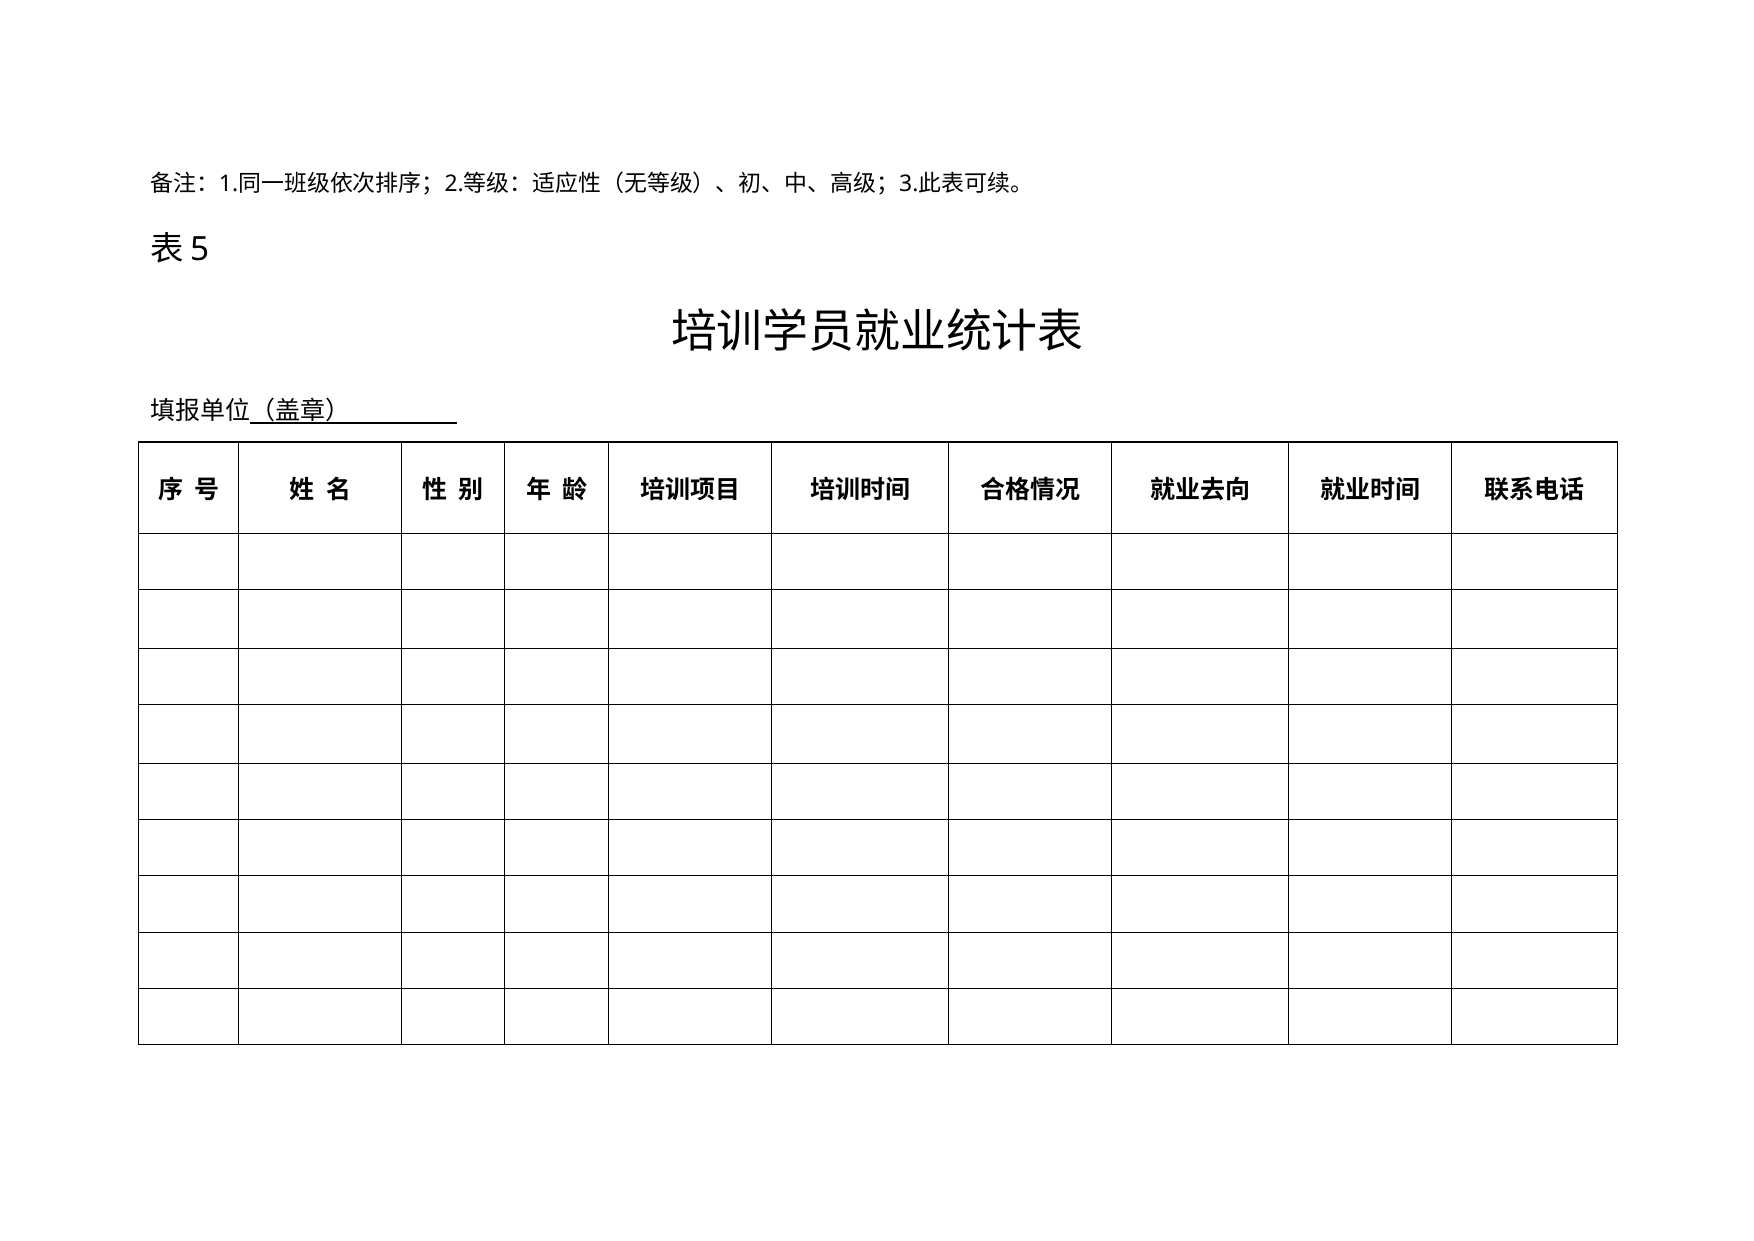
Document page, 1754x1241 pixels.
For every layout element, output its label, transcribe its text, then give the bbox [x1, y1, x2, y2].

table_cell [1452, 764, 1617, 819]
table_header 就业去向 [1112, 443, 1288, 532]
table_cell [1452, 534, 1617, 589]
table_cell [505, 649, 608, 704]
table_cell [505, 989, 608, 1044]
text 填报单位（盖章） [150, 376, 1604, 441]
table_cell [139, 534, 238, 589]
table_cell [771, 705, 948, 763]
table_cell [609, 876, 770, 932]
table_cell [609, 705, 770, 763]
table_cell [1289, 649, 1451, 704]
table_cell [1452, 820, 1617, 875]
table_header 培训项目 [609, 443, 770, 532]
table_cell [771, 876, 948, 932]
table_cell [1112, 649, 1288, 704]
table_cell [609, 649, 770, 704]
table_cell [1289, 933, 1451, 988]
table_cell [949, 649, 1111, 704]
table_cell [1112, 933, 1288, 988]
table_cell [1289, 705, 1451, 763]
table_cell [402, 933, 504, 988]
table_cell [505, 590, 608, 648]
table_cell [239, 989, 401, 1044]
table_cell [239, 764, 401, 819]
table_header 姓 名 [239, 443, 401, 532]
table_cell [1289, 820, 1451, 875]
table_cell [949, 764, 1111, 819]
table_cell [1289, 590, 1451, 648]
table_cell [1452, 590, 1617, 648]
table_cell [949, 820, 1111, 875]
table_cell [1112, 876, 1288, 932]
table_cell [505, 705, 608, 763]
table_cell [139, 989, 238, 1044]
table_cell [139, 649, 238, 704]
table_cell [505, 820, 608, 875]
table_cell [239, 933, 401, 988]
table_cell [239, 705, 401, 763]
table_header 就业时间 [1289, 443, 1451, 532]
table_cell [771, 933, 948, 988]
table_header 性 别 [402, 443, 504, 532]
table_cell [505, 876, 608, 932]
table_cell [239, 649, 401, 704]
table_cell [771, 649, 948, 704]
table_cell [1112, 534, 1288, 589]
table_cell [1112, 820, 1288, 875]
text 表5 [150, 214, 1604, 279]
list 备注：1.同一班级依次排序；2.等级：适应性（无等级）、初、中、高级；3.此表可续。 [150, 149, 1604, 214]
table_cell [239, 820, 401, 875]
table_cell [1289, 534, 1451, 589]
table_cell [949, 989, 1111, 1044]
table_cell [1112, 590, 1288, 648]
table_cell [949, 534, 1111, 589]
table_cell [139, 876, 238, 932]
text 培训学员就业统计表 [150, 279, 1604, 376]
table_cell [1452, 705, 1617, 763]
table_cell [609, 989, 770, 1044]
table_cell [771, 764, 948, 819]
table_cell [239, 590, 401, 648]
table_cell [239, 876, 401, 932]
table_cell [139, 705, 238, 763]
table_cell [1112, 989, 1288, 1044]
table_cell [771, 590, 948, 648]
table_cell [1289, 764, 1451, 819]
table_cell [771, 989, 948, 1044]
table_header 合格情况 [949, 443, 1111, 532]
table_cell [1112, 764, 1288, 819]
table_cell [609, 764, 770, 819]
table_cell [949, 933, 1111, 988]
table_cell [1452, 649, 1617, 704]
table_cell [139, 933, 238, 988]
table_cell [609, 590, 770, 648]
table_cell [609, 933, 770, 988]
table_cell [402, 649, 504, 704]
table_cell [1289, 989, 1451, 1044]
table_header 联系电话 [1452, 443, 1617, 532]
table_cell [505, 764, 608, 819]
table_cell [139, 820, 238, 875]
table_cell [139, 590, 238, 648]
table_header 年 龄 [505, 443, 608, 532]
table_header 序 号 [139, 443, 238, 532]
table_cell [1452, 876, 1617, 932]
table_cell [609, 534, 770, 589]
table_cell [1452, 933, 1617, 988]
table_cell [402, 764, 504, 819]
table_cell [402, 876, 504, 932]
table_cell [505, 933, 608, 988]
table_cell [1452, 989, 1617, 1044]
table_cell [402, 820, 504, 875]
table_cell [949, 876, 1111, 932]
table_cell [949, 705, 1111, 763]
table_cell [239, 534, 401, 589]
table_header 培训时间 [771, 443, 948, 532]
table_cell [949, 590, 1111, 648]
table_cell [609, 820, 770, 875]
table_cell [771, 820, 948, 875]
table_cell [505, 534, 608, 589]
table_cell [402, 590, 504, 648]
table_cell [1112, 705, 1288, 763]
table_cell [771, 534, 948, 589]
table_cell [139, 764, 238, 819]
table_cell [402, 989, 504, 1044]
table_cell [402, 534, 504, 589]
table_cell [1289, 876, 1451, 932]
table_cell [402, 705, 504, 763]
